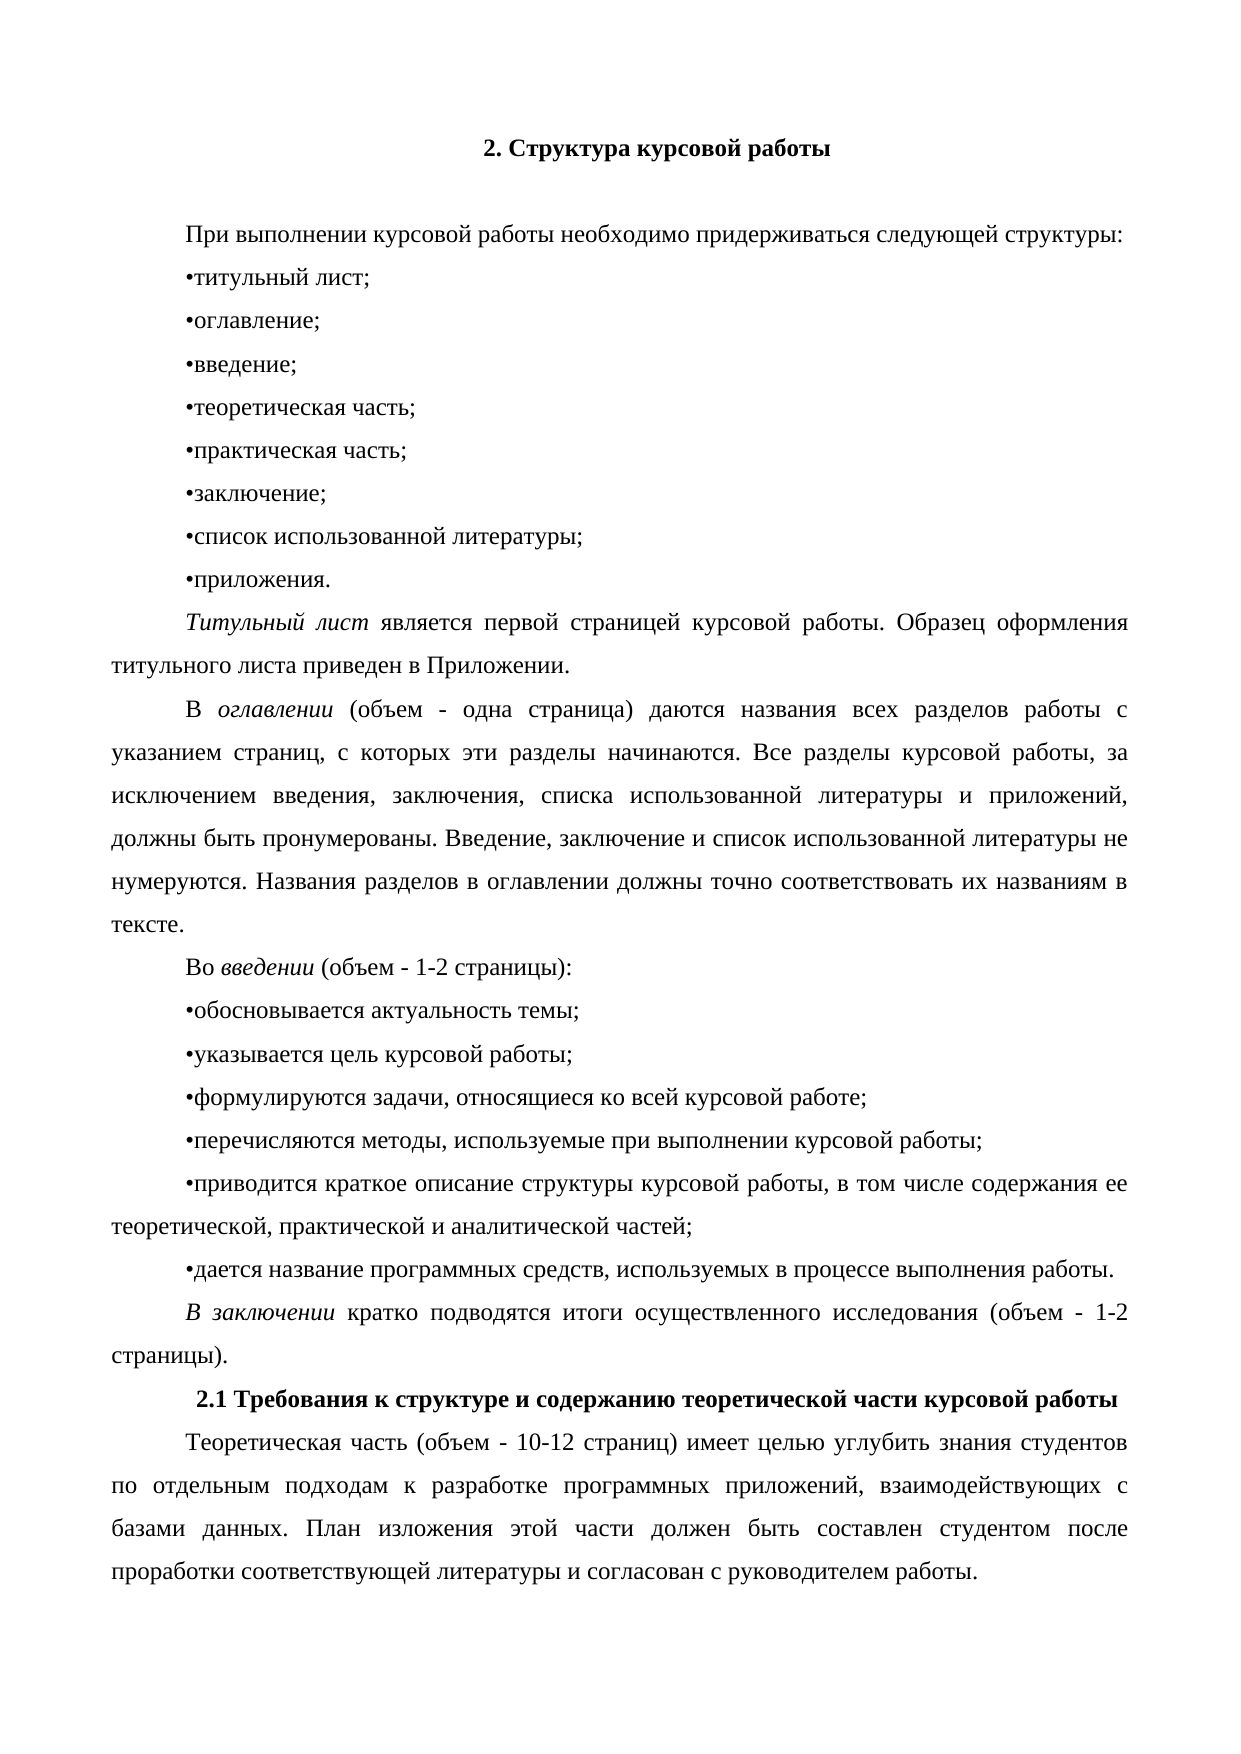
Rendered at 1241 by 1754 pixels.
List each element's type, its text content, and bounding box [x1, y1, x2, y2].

text •формулируются задачи, относящиеся ко всей курсовой работе; [111, 1082, 1129, 1111]
text •заключение; [111, 478, 1129, 507]
text •практическая часть; [111, 435, 1129, 464]
text •титульный лист; [111, 262, 1129, 291]
text •список использованной литературы; [111, 521, 1129, 550]
text •обосновывается актуальность темы; [111, 996, 1129, 1024]
text •введение; [111, 349, 1129, 377]
text При выполнении курсовой работы необходимо придерживаться следующей структуры: [111, 219, 1129, 248]
text В оглавлении (объем - одна страница) даются названия всех разделов работы с указанием страниц, с которых эти разделы начинаются. Все разделы курсовой работы, за исключением введения, заключения, списка использованной литературы и приложений, должны быть пронумерованы. Введение, заключение и список использованной литературы не нумеруются. Названия разделов в оглавлении должны точно соответствовать их названиям в тексте. [111, 694, 1129, 938]
text 2. Структура курсовой работы [111, 133, 1129, 162]
text •оглавление; [111, 306, 1129, 334]
text •теоретическая часть; [111, 392, 1129, 421]
text •дается название программных средств, используемых в процессе выполнения работы. [111, 1254, 1129, 1283]
text Теоретическая часть (объем - 10-12 страниц) имеет целью углубить знания студентов по отдельным подходам к разработке программных приложений, взаимодействующих с базами данных. План изложения этой части должен быть составлен студентом после проработки соответствующей литературы и согласован с руководителем работы. [111, 1427, 1129, 1585]
text •указывается цель курсовой работы; [111, 1039, 1129, 1067]
text Во введении (объем - 1-2 страницы): [111, 952, 1129, 981]
text В заключении кратко подводятся итоги осуществленного исследования (объем - 1-2 страницы). [111, 1297, 1129, 1369]
text •перечисляются методы, используемые при выполнении курсовой работы; [111, 1125, 1129, 1154]
text •приложения. [111, 564, 1129, 593]
list Требования к структуре и содержанию теоретической части курсовой работы [185, 1384, 1129, 1412]
text Титульный лист является первой страницей курсовой работы. Образец оформления титульного листа приведен в Приложении. [111, 607, 1129, 679]
text •приводится краткое описание структуры курсовой работы, в том числе содержания ее теоретической, практической и аналитической частей; [111, 1168, 1129, 1240]
